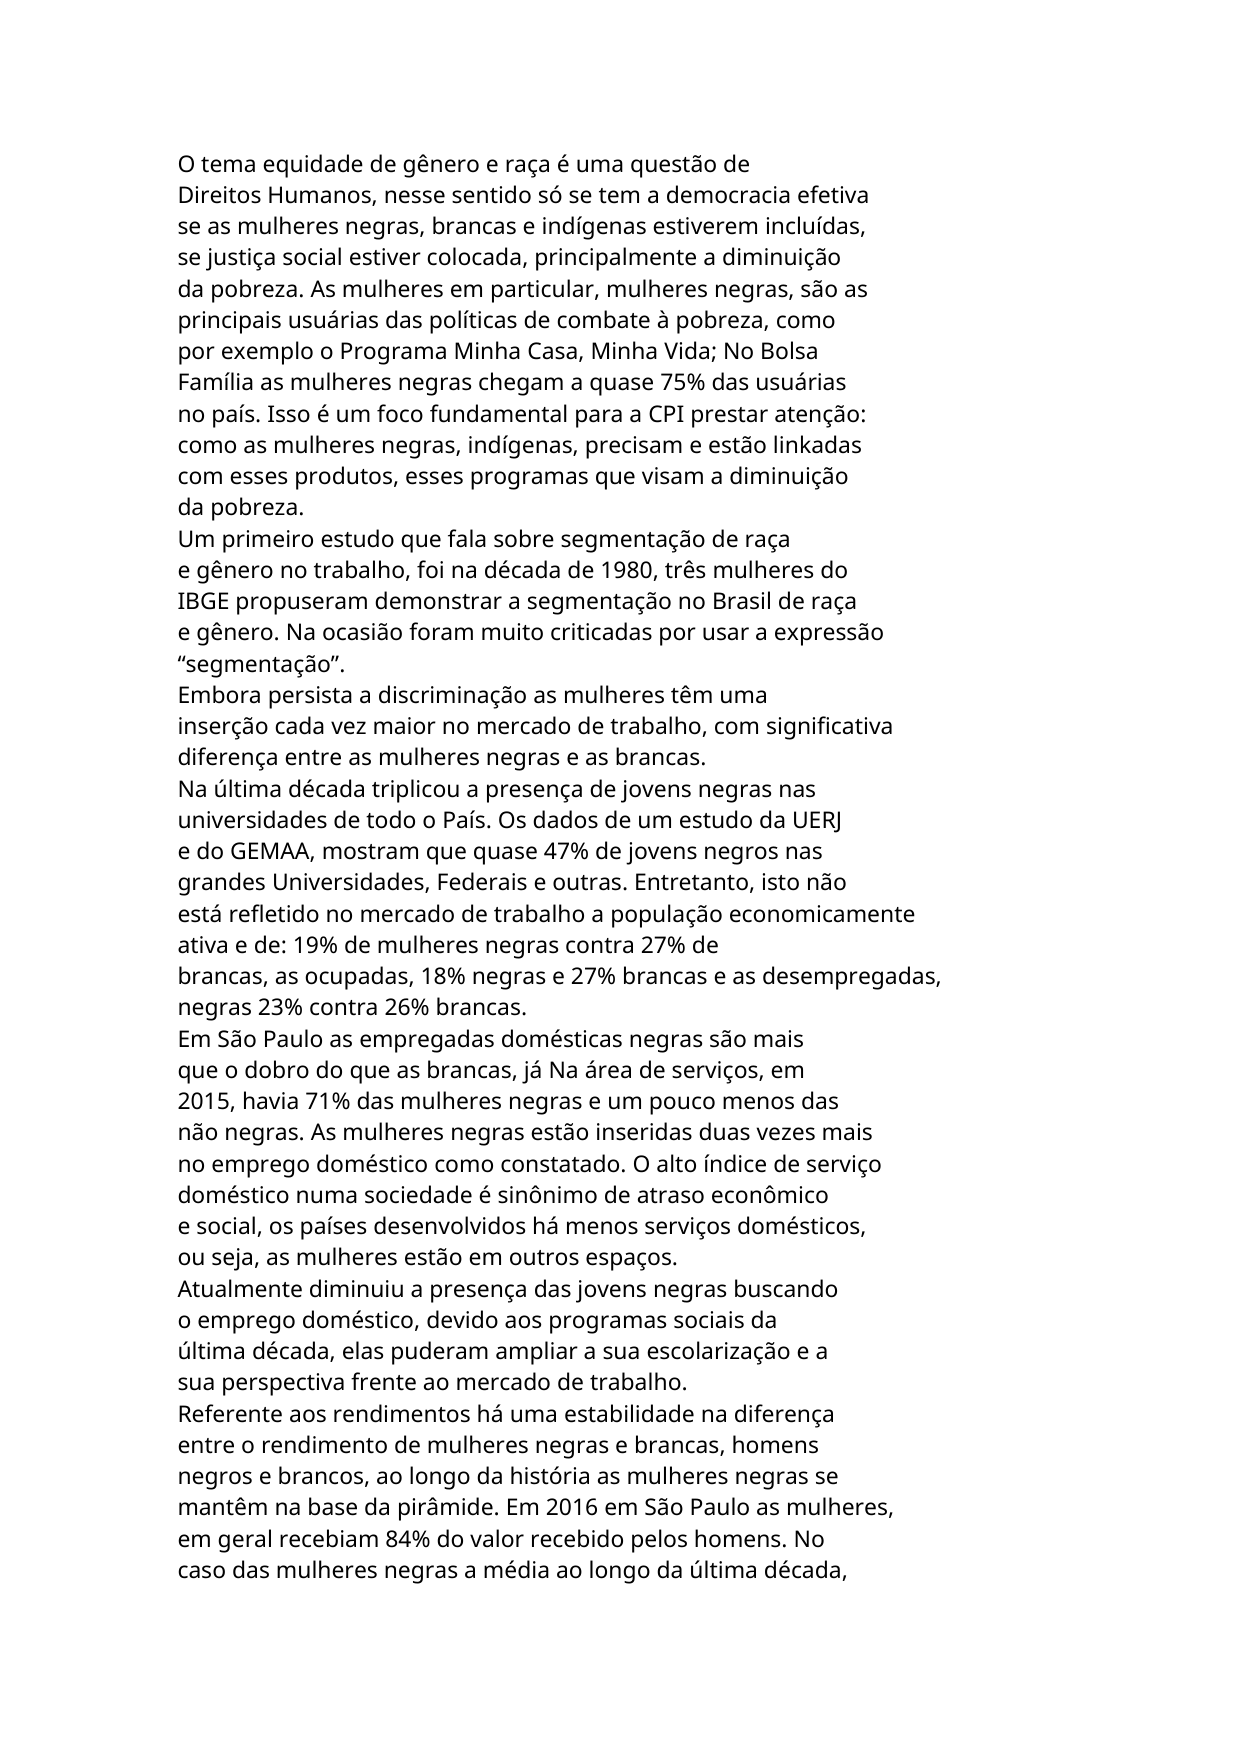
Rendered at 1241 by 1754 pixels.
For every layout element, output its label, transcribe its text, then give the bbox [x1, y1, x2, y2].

text inserção cada vez maior no mercado de trabalho, com significativa [177, 710, 1063, 741]
text e gênero no trabalho, foi na década de 1980, três mulheres do [177, 554, 1063, 585]
text da pobreza. [177, 491, 1063, 523]
text diferença entre as mulheres negras e as brancas. [177, 741, 1063, 773]
text como as mulheres negras, indígenas, precisam e estão linkadas [177, 429, 1063, 460]
text grandes Universidades, Federais e outras. Entretanto, isto não [177, 866, 1063, 898]
text se as mulheres negras, brancas e indígenas estiverem incluídas, [177, 210, 1063, 241]
text principais usuárias das políticas de combate à pobreza, como [177, 304, 1063, 335]
text universidades de todo o País. Os dados de um estudo da UERJ [177, 804, 1063, 835]
text O tema equidade de gênero e raça é uma questão de [177, 148, 1063, 179]
text Família as mulheres negras chegam a quase 75% das usuárias [177, 366, 1063, 398]
text e gênero. Na ocasião foram muito criticadas por usar a expressão [177, 616, 1063, 648]
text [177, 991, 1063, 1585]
text com esses produtos, esses programas que visam a diminuição [177, 460, 1063, 491]
text Embora persista a discriminação as mulheres têm uma [177, 679, 1063, 710]
text e do GEMAA, mostram que quase 47% de jovens negros nas [177, 835, 1063, 866]
text IBGE propuseram demonstrar a segmentação no Brasil de raça [177, 585, 1063, 616]
text brancas, as ocupadas, 18% negras e 27% brancas e as desempregadas, [177, 960, 1063, 991]
text se justiça social estiver colocada, principalmente a diminuição [177, 241, 1063, 273]
text ativa e de: 19% de mulheres negras contra 27% de [177, 929, 1063, 960]
text por exemplo o Programa Minha Casa, Minha Vida; No Bolsa [177, 335, 1063, 366]
text Direitos Humanos, nesse sentido só se tem a democracia efetiva [177, 179, 1063, 210]
text Um primeiro estudo que fala sobre segmentação de raça [177, 523, 1063, 554]
text “segmentação”. [177, 648, 1063, 679]
text no país. Isso é um foco fundamental para a CPI prestar atenção: [177, 398, 1063, 429]
text Na última década triplicou a presença de jovens negras nas [177, 773, 1063, 804]
text da pobreza. As mulheres em particular, mulheres negras, são as [177, 273, 1063, 304]
text está refletido no mercado de trabalho a população economicamente [177, 898, 1063, 929]
